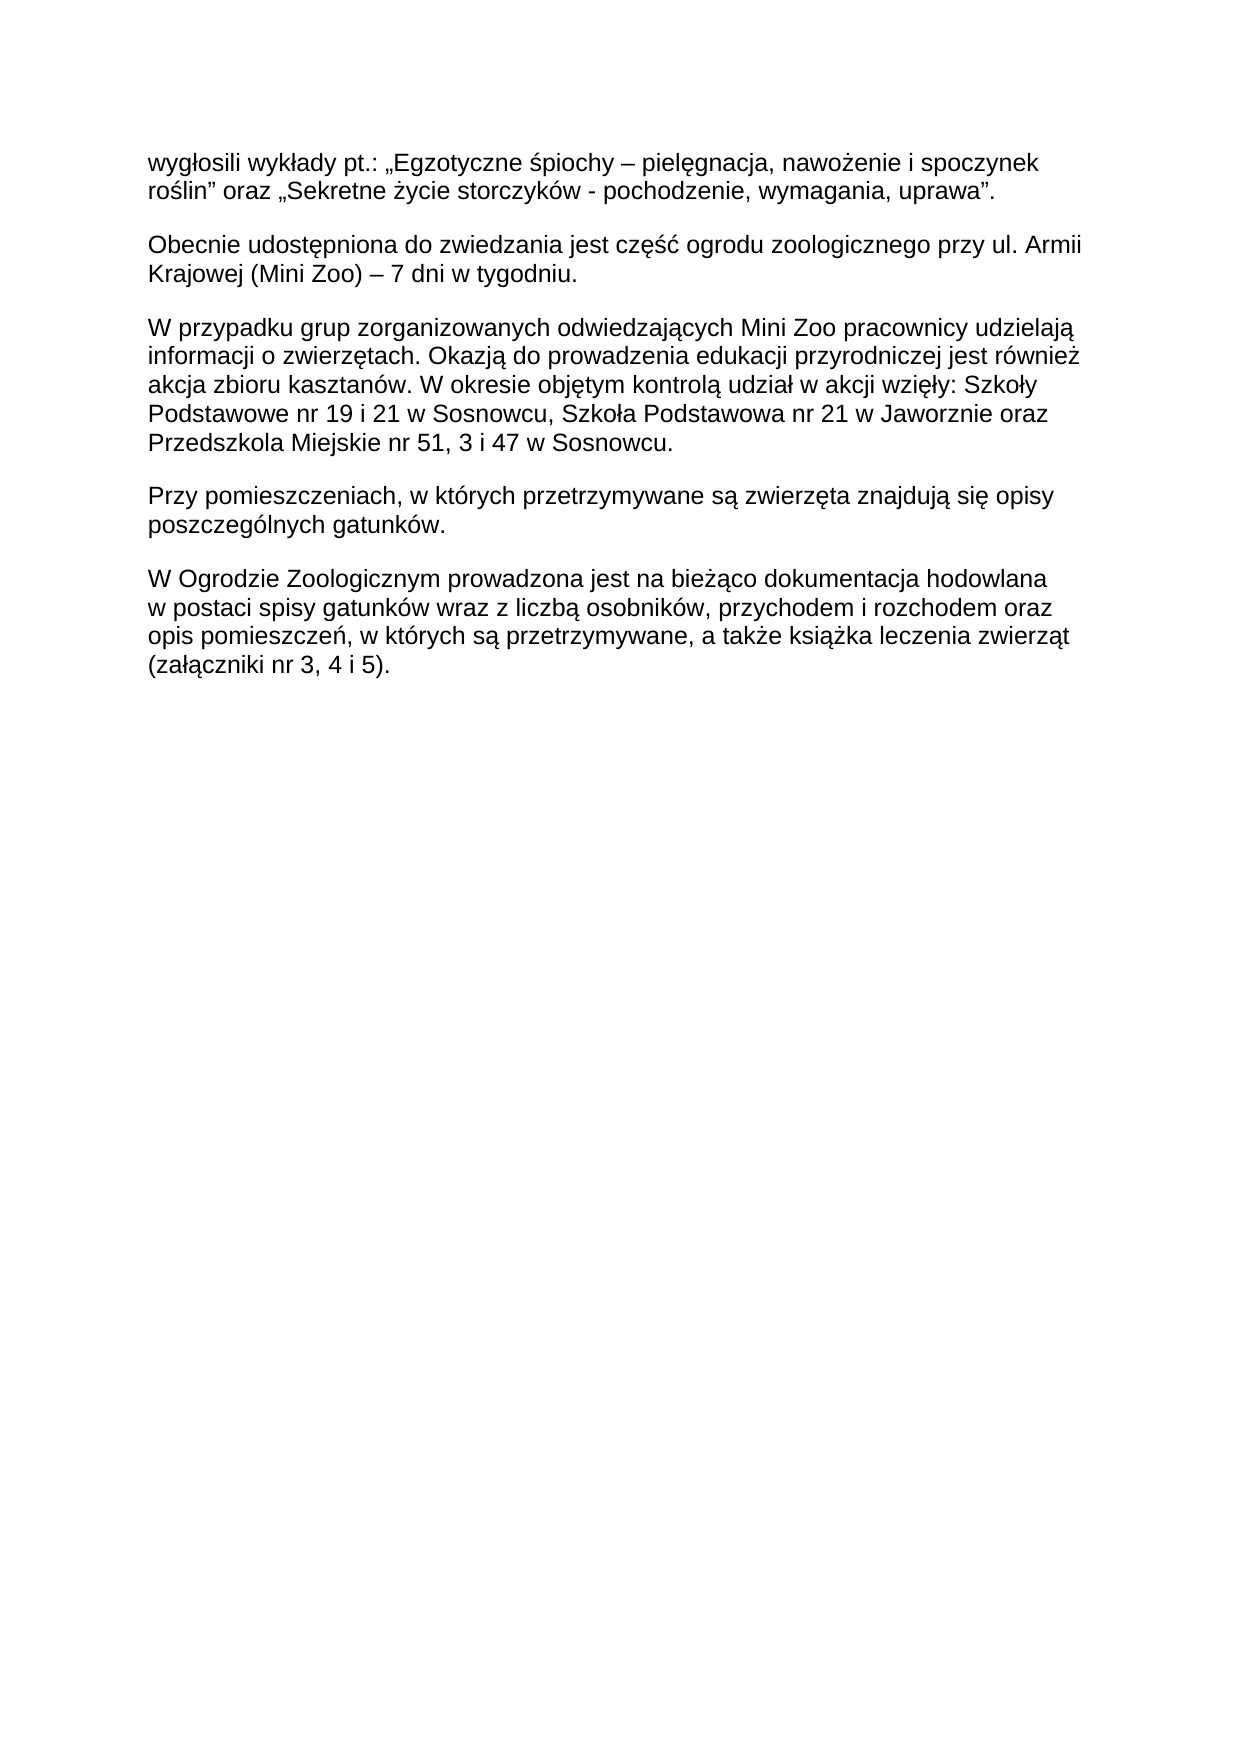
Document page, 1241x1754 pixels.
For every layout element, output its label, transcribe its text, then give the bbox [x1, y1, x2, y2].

text W przypadku grup zorganizowanych odwiedzających Mini Zoo pracownicy udzielają informacji o zwierzętach. Okazją do prowadzenia edukacji przyrodniczej jest również akcja zbioru kasztanów. W okresie objętym kontrolą udział w akcji wzięły: Szkoły Podstawowe nr 19 i 21 w Sosnowcu, Szkoła Podstawowa nr 21 w Jaworznie oraz Przedszkola Miejskie nr 51, 3 i 47 w Sosnowcu. [148, 313, 1093, 456]
text W Ogrodzie Zoologicznym prowadzona jest na bieżąco dokumentacja hodowlana w postaci spisy gatunków wraz z liczbą osobników, przychodem i rozchodem oraz opis pomieszczeń, w których są przetrzymywane, a także książka leczenia zwierząt (załączniki nr 3, 4 i 5). [148, 564, 1093, 679]
text Przy pomieszczeniach, w których przetrzymywane są zwierzęta znajdują się opisy poszczególnych gatunków. [148, 481, 1093, 539]
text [148, 148, 1093, 205]
text Obecnie udostępniona do zwiedzania jest część ogrodu zoologicznego przy ul. Armii Krajowej (Mini Zoo) – 7 dni w tygodniu. [148, 230, 1093, 288]
